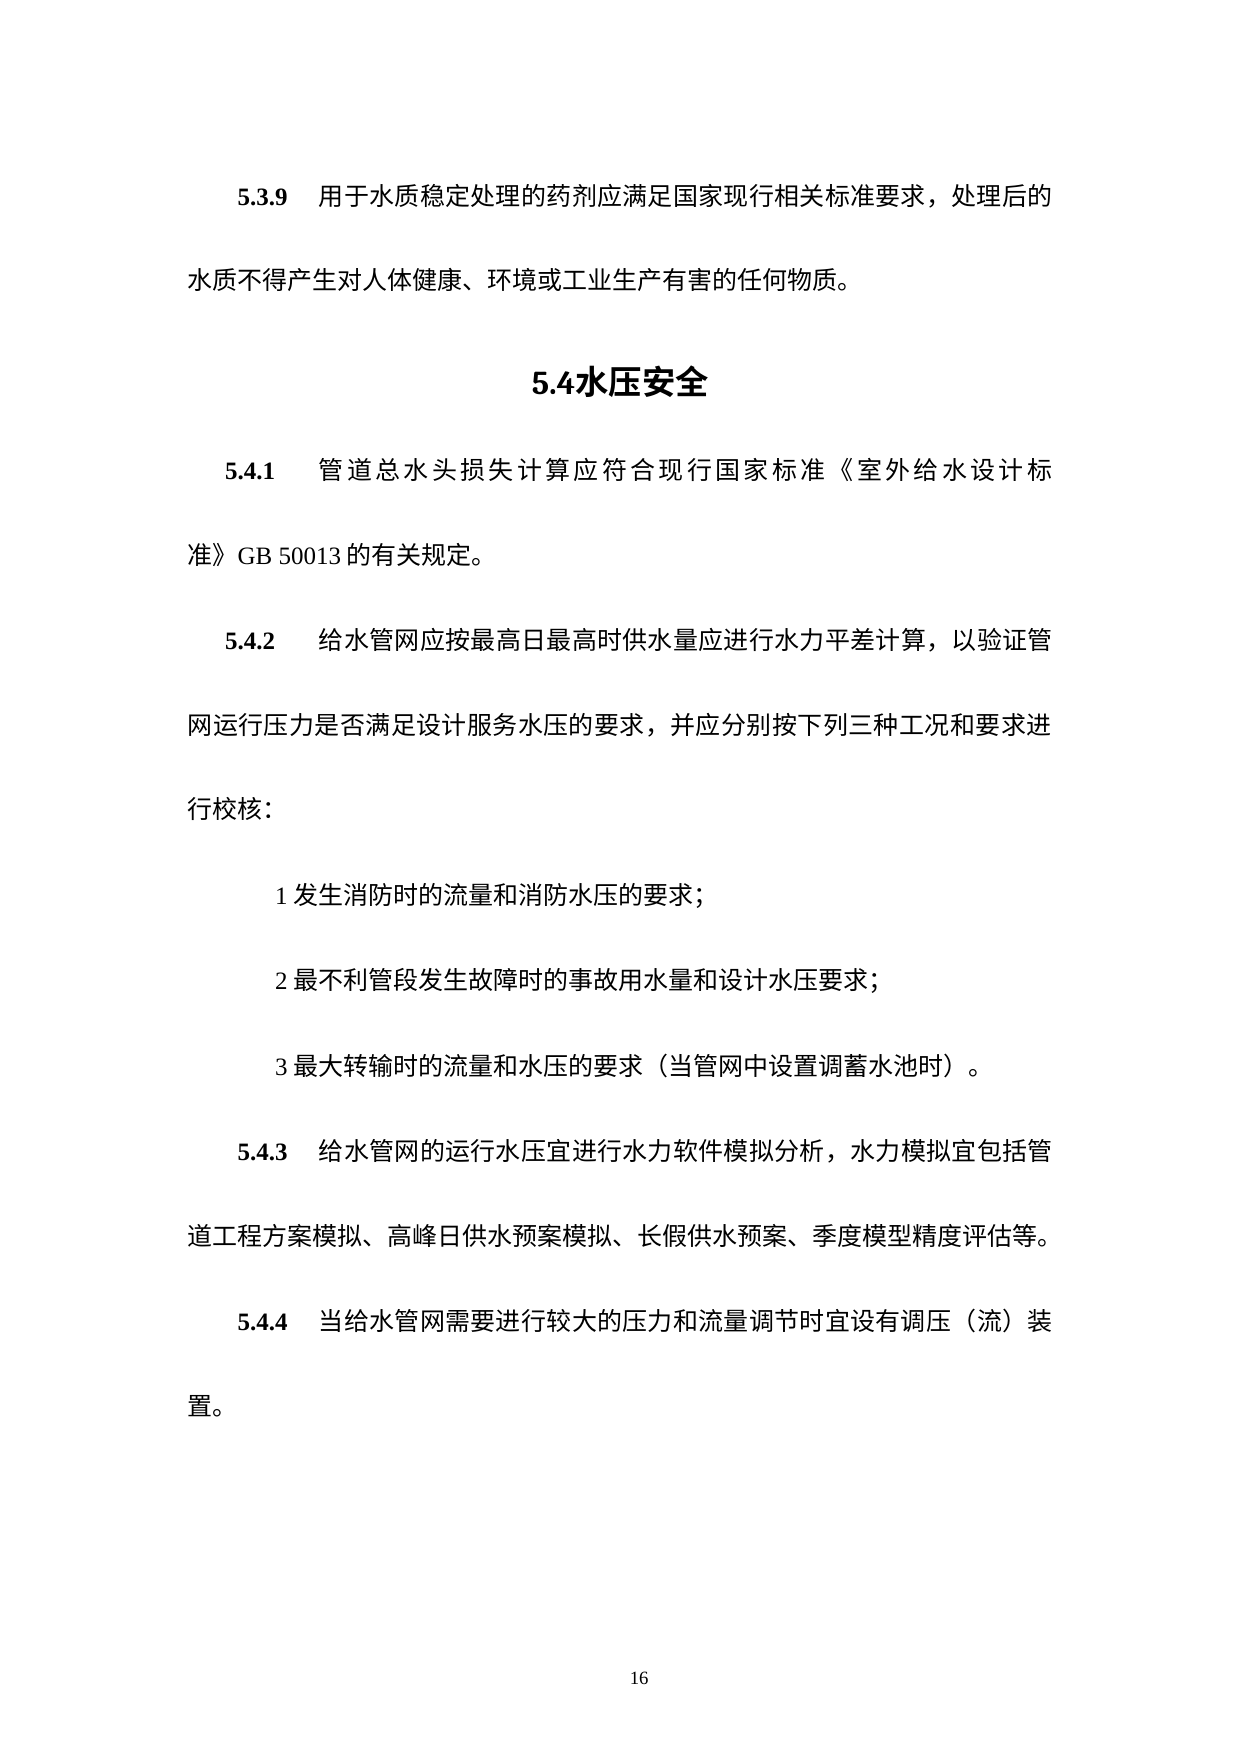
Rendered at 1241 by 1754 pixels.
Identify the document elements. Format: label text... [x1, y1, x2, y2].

list 给水管网的运行水压宜进行水力软件模拟分析，水力模拟宜包括管道工程方案模拟、高峰日供水预案模拟、长假供水预案、季度模型精度评估等。 [187, 1117, 1053, 1267]
list 当给水管网需要进行较大的压力和流量调节时宜设有调压（流）装置。 [187, 1287, 1053, 1437]
list 用于水质稳定处理的药剂应满足国家现行相关标准要求，处理后的水质不得产生对人体健康、环境或工业生产有害的任何物质。 [187, 162, 1053, 311]
text 1 发生消防时的流量和消防水压的要求； [237, 861, 1053, 926]
subtitle 水压安全 [187, 347, 1053, 412]
list 给水管网应按最高日最高时供水量应进行水力平差计算，以验证管网运行压力是否满足设计服务水压的要求，并应分别按下列三种工况和要求进行校核： [187, 606, 1053, 840]
list 管道总水头损失计算应符合现行国家标准《室外给水设计标准》GB 50013的有关规定。 [187, 436, 1053, 586]
text 2 最不利管段发生故障时的事故用水量和设计水压要求； [237, 946, 1053, 1011]
text 3 最大转输时的流量和水压的要求（当管网中设置调蓄水池时）。 [237, 1032, 1053, 1097]
